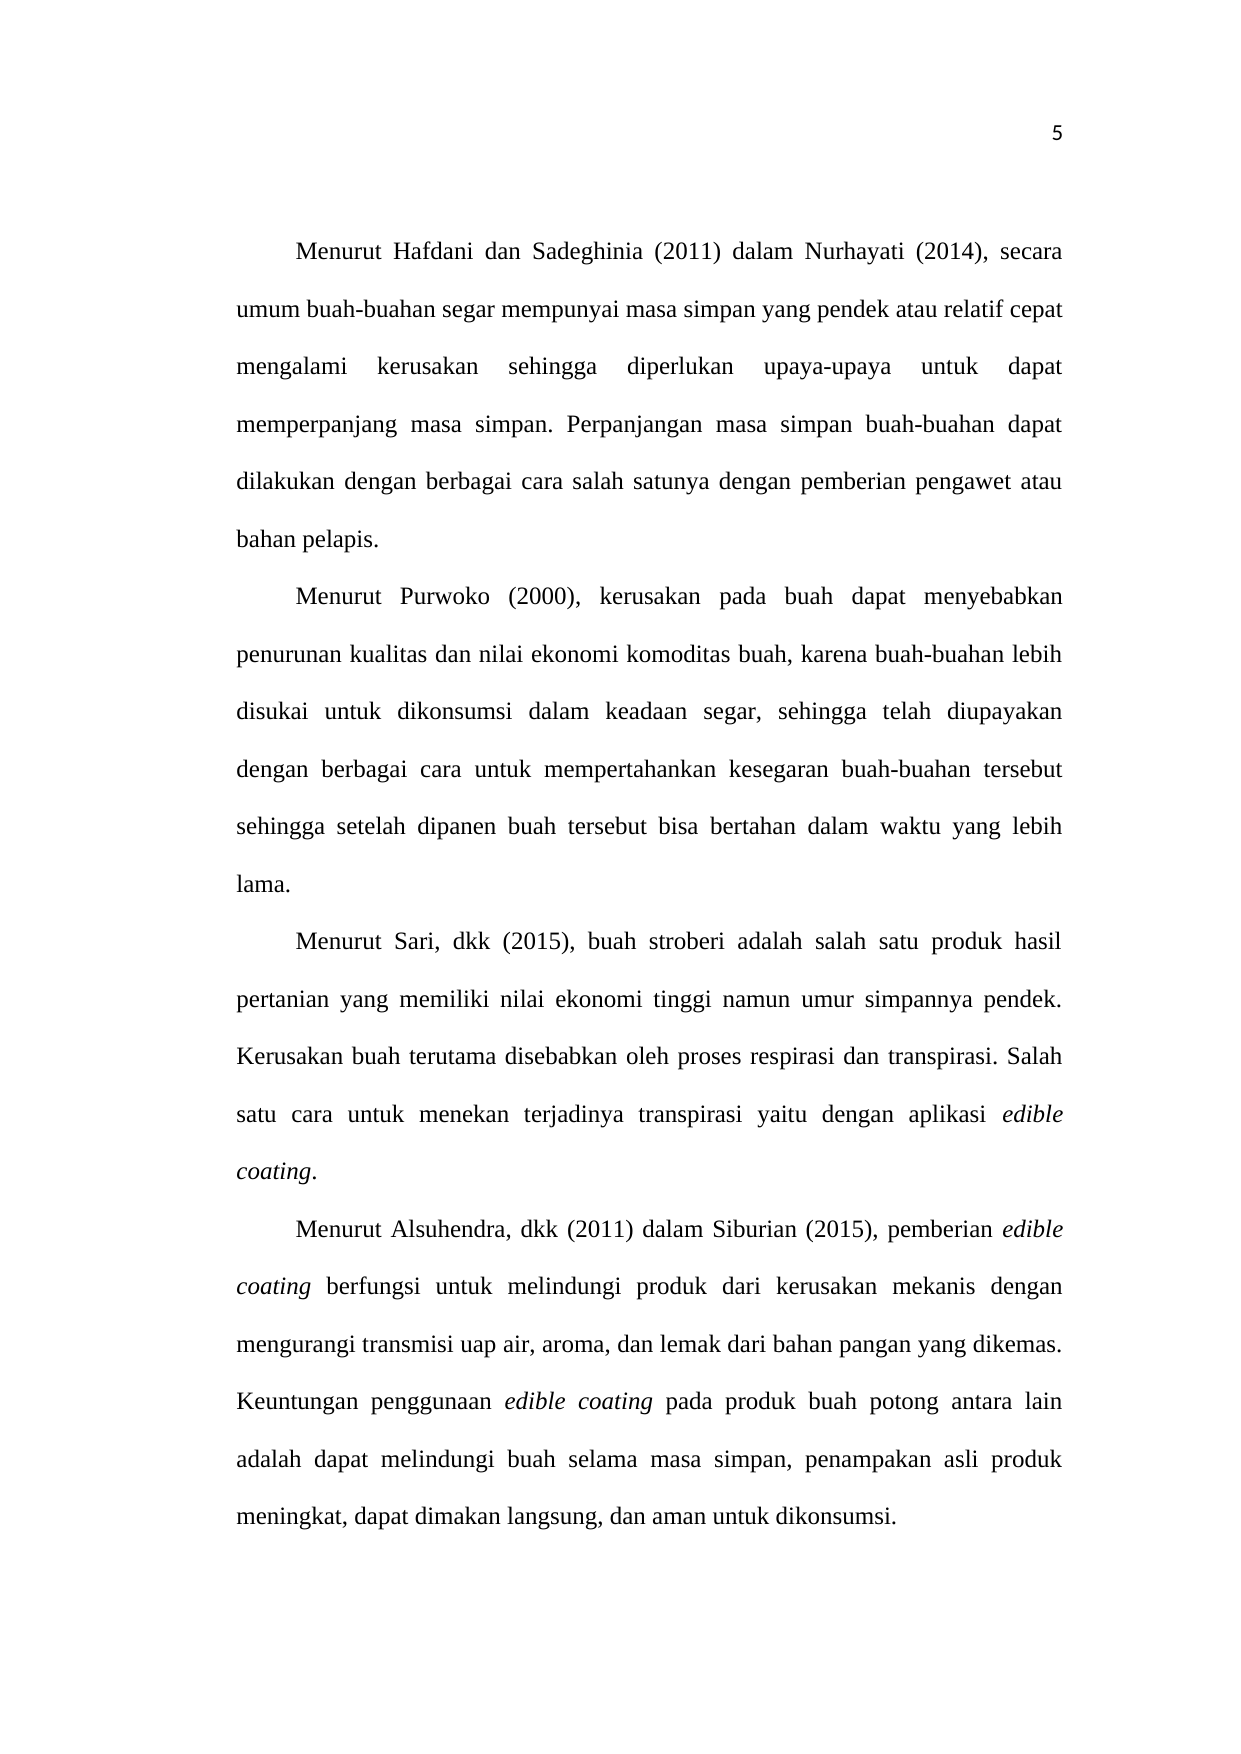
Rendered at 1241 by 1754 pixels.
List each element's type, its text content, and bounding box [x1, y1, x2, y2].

text Menurut Hafdani dan Sadeghinia (2011) dalam Nurhayati (2014), secara umum buah-buahan segar mempunyai masa simpan yang pendek atau relatif cepat mengalami kerusakan sehingga diperlukan upaya-upaya untuk dapat memperpanjang masa simpan. Perpanjangan masa simpan buah-buahan dapat dilakukan dengan berbagai cara salah satunya dengan pemberian pengawet atau bahan pelapis. [236, 236, 1063, 552]
text Menurut Purwoko (2000), kerusakan pada buah dapat menyebabkan penurunan kualitas dan nilai ekonomi komoditas buah, karena buah-buahan lebih disukai untuk dikonsumsi dalam keadaan segar, sehingga telah diupayakan dengan berbagai cara untuk mempertahankan kesegaran buah-buahan tersebut sehingga setelah dipanen buah tersebut bisa bertahan dalam waktu yang lebih lama. [236, 581, 1063, 897]
text Menurut Alsuhendra, dkk (2011) dalam Siburian (2015), pemberian edible coating berfungsi untuk melindungi produk dari kerusakan mekanis dengan mengurangi transmisi uap air, aroma, dan lemak dari bahan pangan yang dikemas. Keuntungan penggunaan edible coating pada produk buah potong antara lain adalah dapat melindungi buah selama masa simpan, penampakan asli produk meningkat, dapat dimakan langsung, dan aman untuk dikonsumsi. [236, 1214, 1063, 1530]
text Menurut Sari, dkk (2015), buah stroberi adalah salah satu produk hasil pertanian yang memiliki nilai ekonomi tinggi namun umur simpannya pendek. Kerusakan buah terutama disebabkan oleh proses respirasi dan transpirasi. Salah satu cara untuk menekan terjadinya transpirasi yaitu dengan aplikasi edible coating. [236, 926, 1063, 1185]
